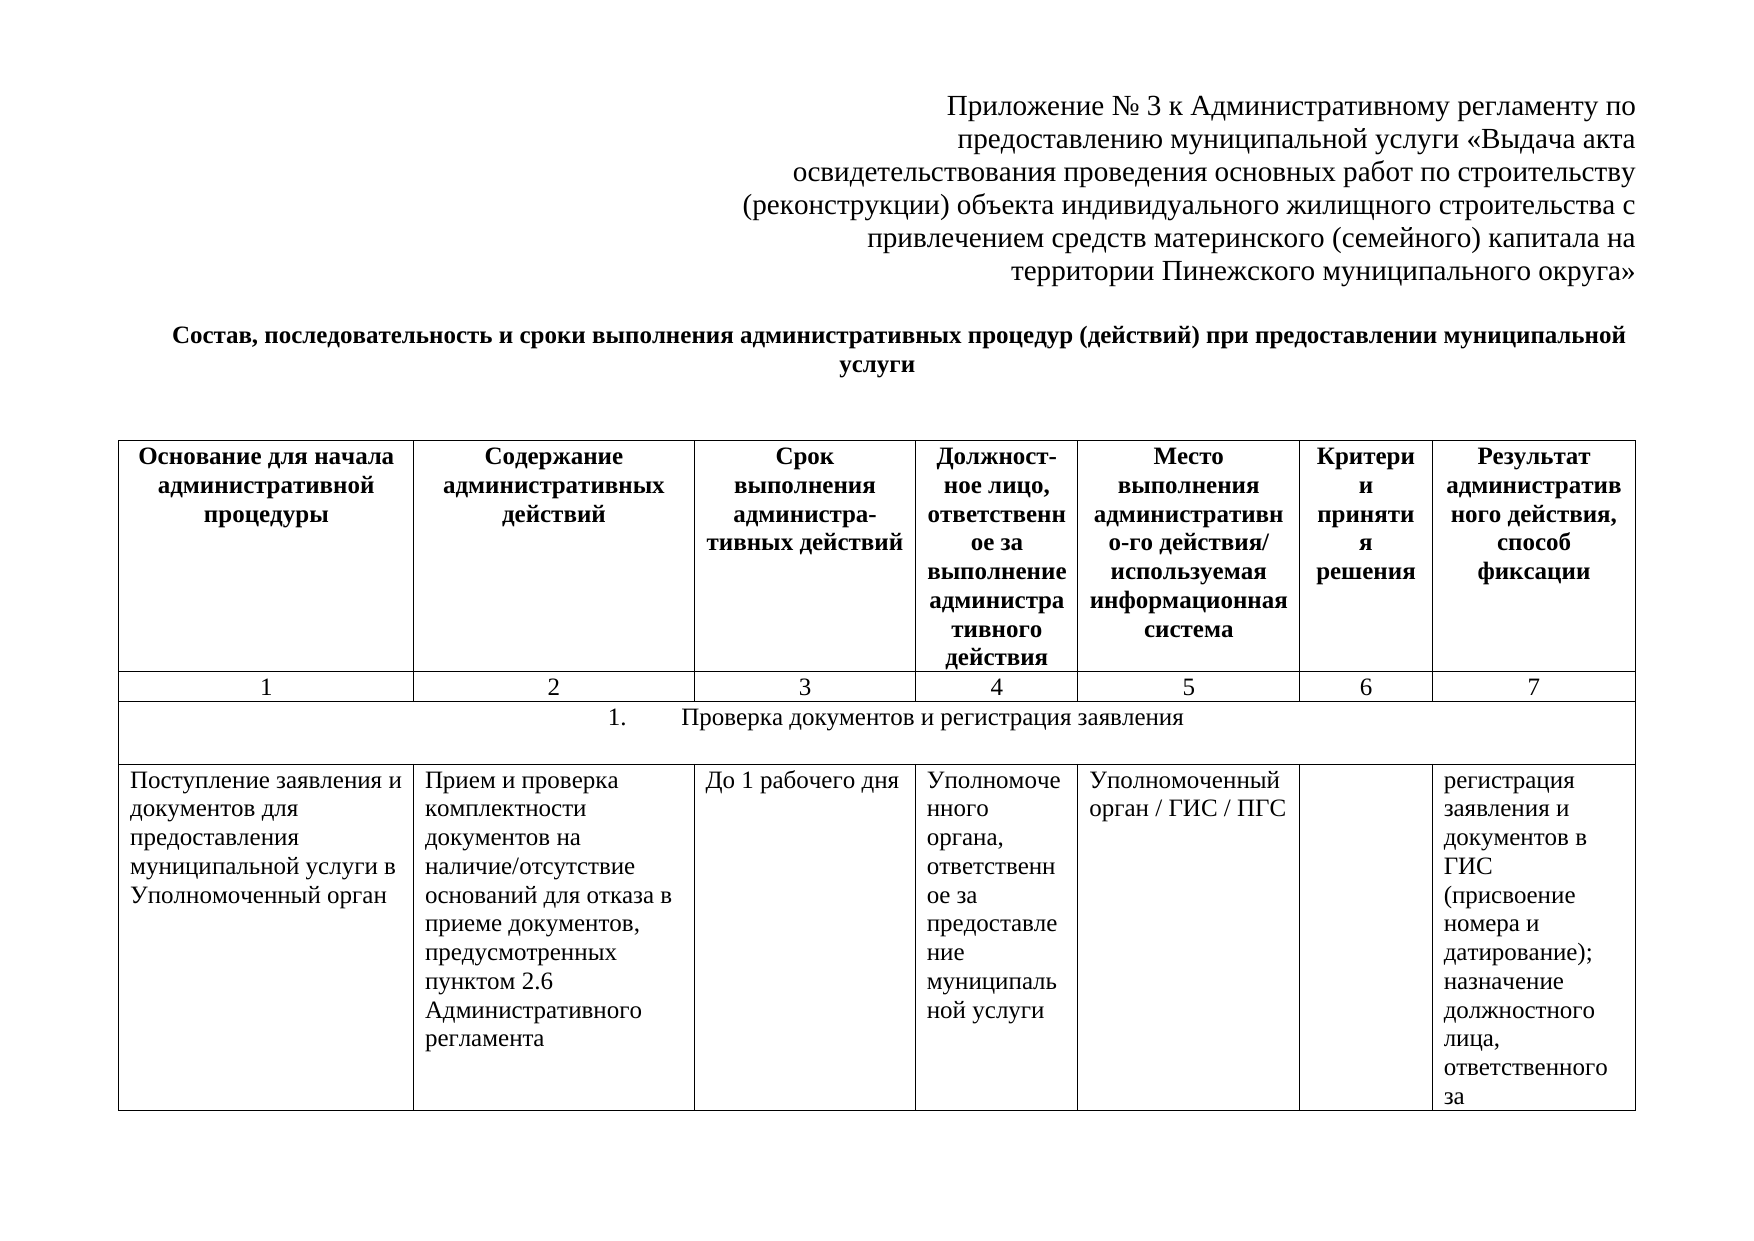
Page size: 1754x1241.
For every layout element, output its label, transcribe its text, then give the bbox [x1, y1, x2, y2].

table_header Результат административного действия, способ фиксации [1433, 441, 1635, 671]
table_cell 3 [695, 672, 915, 701]
text Приложение № 3 к Административному регламенту по предоставлению муниципальной услуги «Выдача акта освидетельствования проведения основных работ по строительству (реконструкции) объекта индивидуального жилищного строительства с привлечением средств материнского (семейного) капитала на территории Пинежского муниципального округа» [738, 89, 1636, 287]
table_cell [1078, 765, 1299, 1110]
table_header Должност-ное лицо, ответственное за выполнение административного действия [916, 441, 1077, 671]
table_header Основание для начала административной процедуры [119, 441, 413, 671]
table_cell 5 [1078, 672, 1299, 701]
table_cell 2 [414, 672, 694, 701]
text Состав, последовательность и сроки выполнения административных процедур (действий) при предоставлении муниципальной услуги [118, 320, 1636, 378]
table_cell 1 [119, 672, 413, 701]
table_cell 6 [1300, 672, 1432, 701]
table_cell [119, 765, 413, 1110]
table_header Критерии принятия решения [1300, 441, 1432, 671]
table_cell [1433, 765, 1635, 1110]
table_cell 7 [1433, 672, 1635, 701]
table_header Содержание административных действий [414, 441, 694, 671]
table_header Место выполнения административно-го действия/ используемая информационная система [1078, 441, 1299, 671]
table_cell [414, 765, 694, 1110]
table_cell 4 [916, 672, 1077, 701]
table_header Срок выполнения администра-тивных действий [695, 441, 915, 671]
table_cell До 1 рабочего дня [695, 765, 915, 1110]
table_cell Проверка документов и регистрация заявления [119, 702, 1635, 764]
table_cell [1300, 765, 1432, 1110]
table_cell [916, 765, 1077, 1110]
